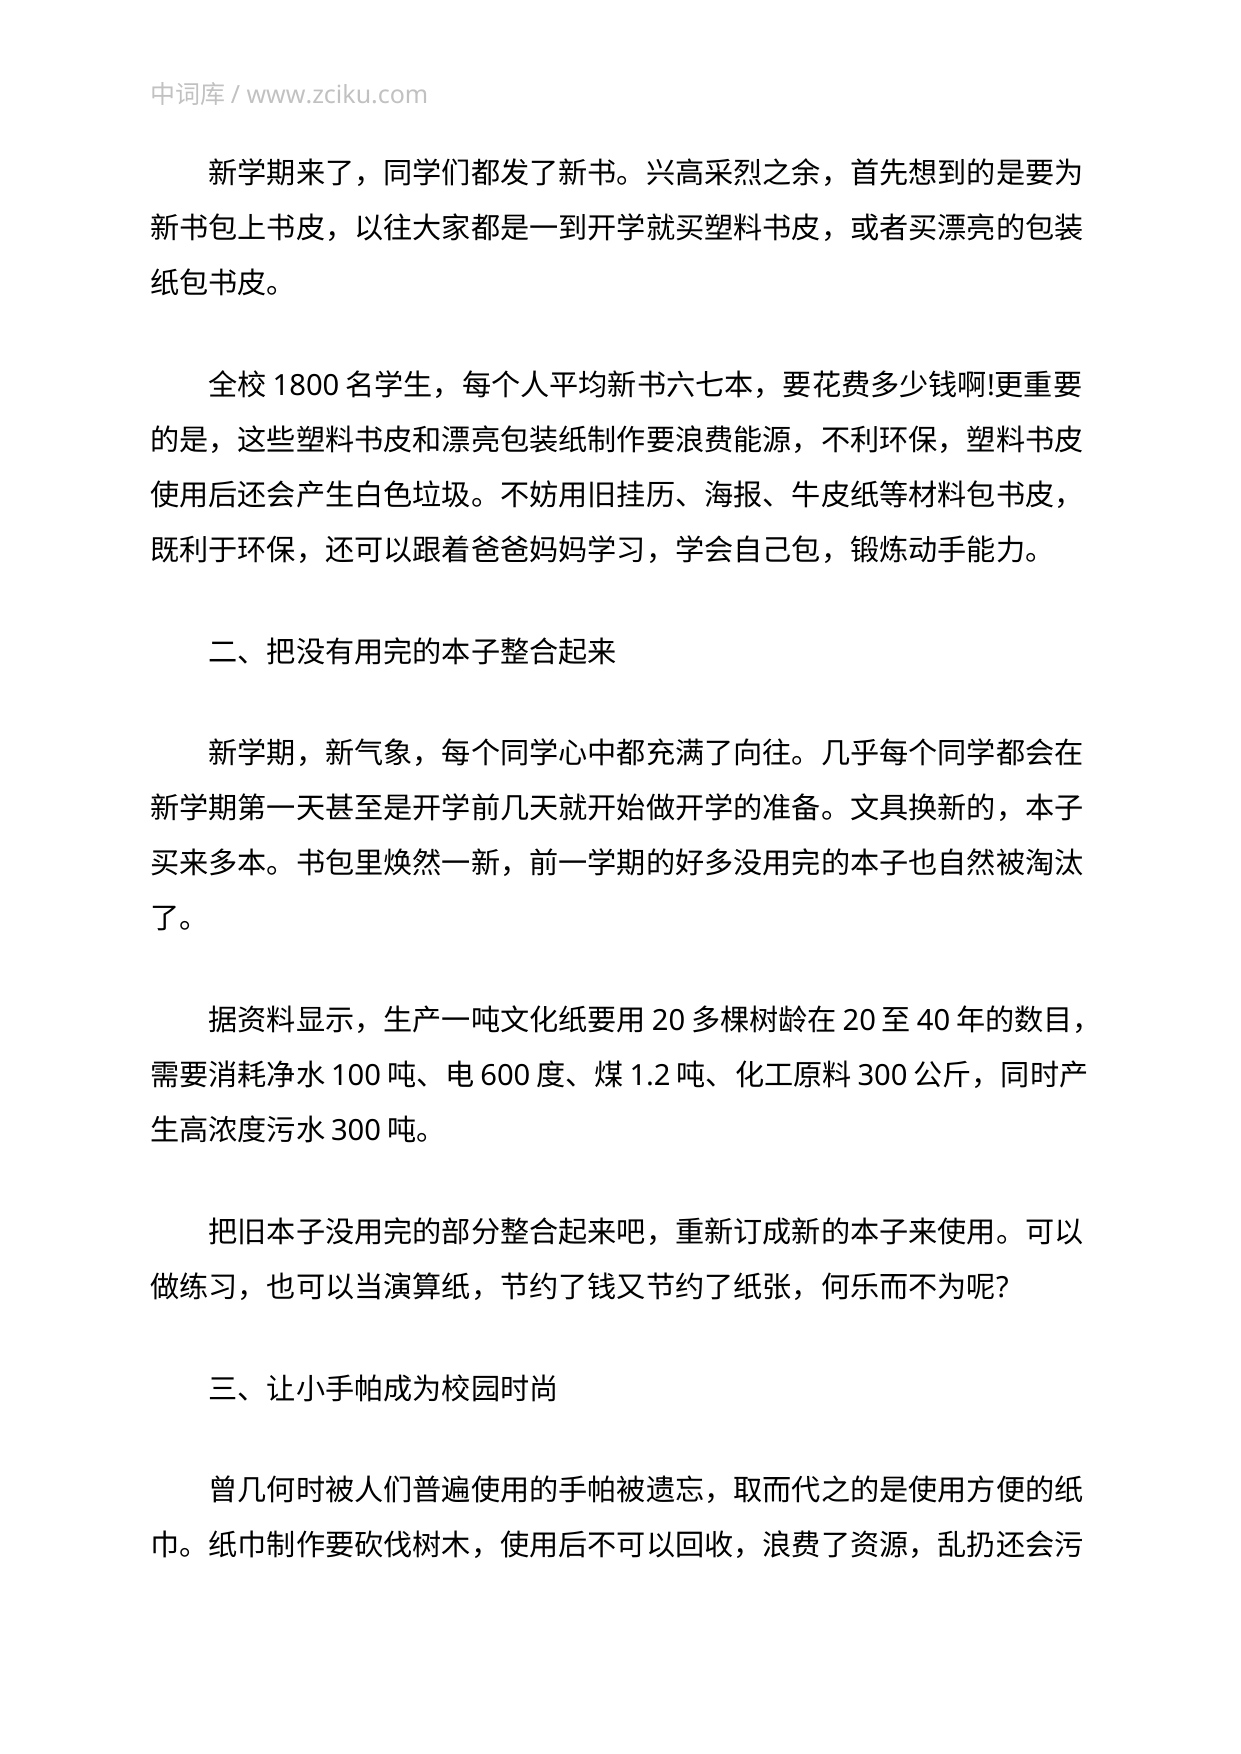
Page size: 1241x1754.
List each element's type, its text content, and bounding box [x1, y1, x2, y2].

text 据资料显示，生产一吨文化纸要用20多棵树龄在20至40年的数目，需要消耗净水100吨、电600度、煤1.2吨、化工原料300公斤，同时产生高浓度污水300吨。 [150, 996, 1090, 1149]
text 新学期来了，同学们都发了新书。兴高采烈之余，首先想到的是要为新书包上书皮，以往大家都是一到开学就买塑料书皮，或者买漂亮的包装纸包书皮。 [150, 150, 1090, 302]
text 三、让小手帕成为校园时尚 [150, 1365, 1090, 1407]
text 把旧本子没用完的部分整合起来吧，重新订成新的本子来使用。可以做练习，也可以当演算纸，节约了钱又节约了纸张，何乐而不为呢? [150, 1208, 1090, 1306]
text 新学期，新气象，每个同学心中都充满了向往。几乎每个同学都会在新学期第一天甚至是开学前几天就开始做开学的准备。文具换新的，本子买来多本。书包里焕然一新，前一学期的好多没用完的本子也自然被淘汰了。 [150, 730, 1090, 937]
text 全校1800名学生，每个人平均新书六七本，要花费多少钱啊!更重要的是，这些塑料书皮和漂亮包装纸制作要浪费能源，不利环保，塑料书皮使用后还会产生白色垃圾。不妨用旧挂历、海报、牛皮纸等材料包书皮，既利于环保，还可以跟着爸爸妈妈学习，学会自己包，锻炼动手能力。 [150, 362, 1090, 569]
text 二、把没有用完的本子整合起来 [150, 628, 1090, 670]
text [150, 1467, 1090, 1564]
